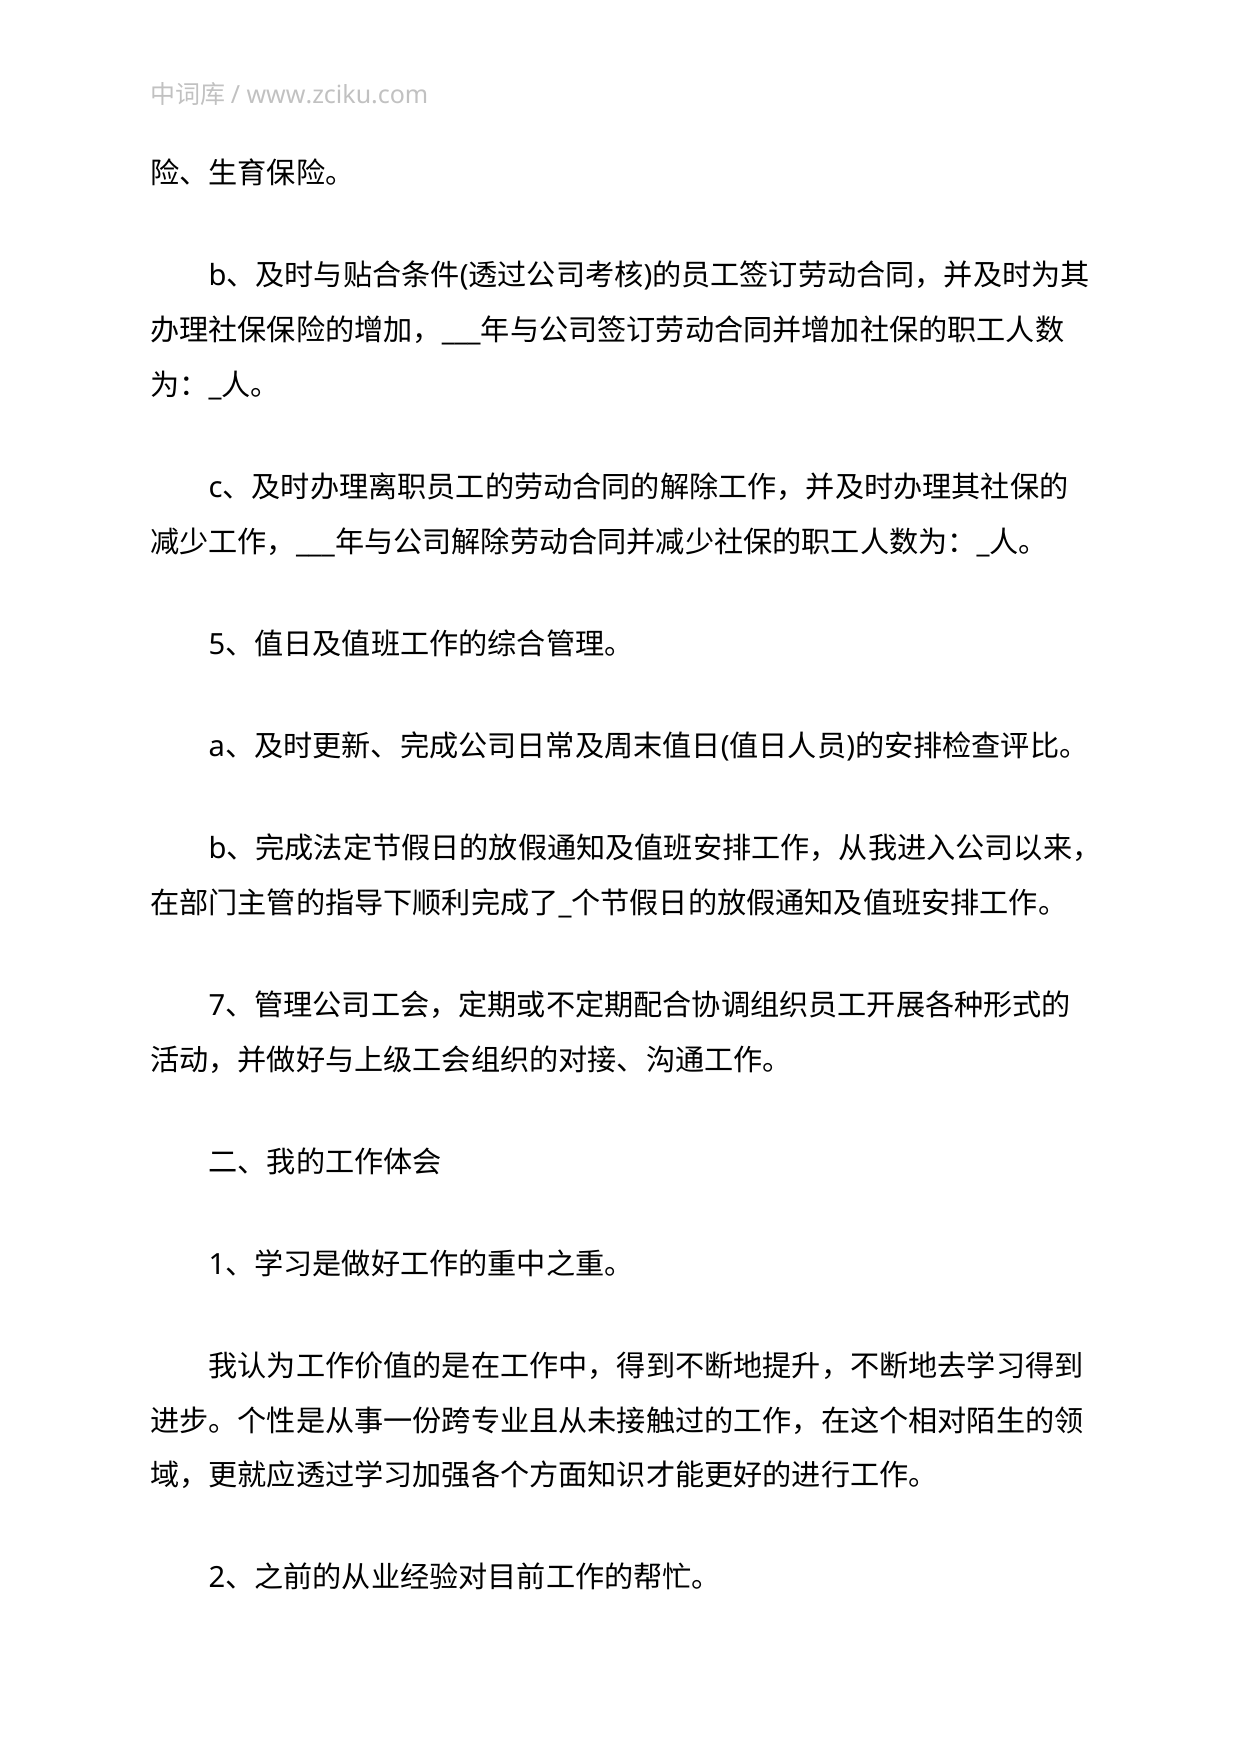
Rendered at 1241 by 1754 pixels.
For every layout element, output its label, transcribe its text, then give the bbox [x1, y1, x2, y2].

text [150, 150, 1090, 192]
text 二、我的工作体会 [150, 1138, 1090, 1181]
text a、及时更新、完成公司日常及周末值日(值日人员)的安排检查评比。 [150, 723, 1090, 765]
text 我认为工作价值的是在工作中，得到不断地提升，不断地去学习得到进步。个性是从事一份跨专业且从未接触过的工作，在这个相对陌生的领域，更就应透过学习加强各个方面知识才能更好的进行工作。 [150, 1342, 1090, 1494]
text 2、之前的从业经验对目前工作的帮忙。 [150, 1554, 1090, 1596]
text 5、值日及值班工作的综合管理。 [150, 621, 1090, 663]
text 7、管理公司工会，定期或不定期配合协调组织员工开展各种形式的活动，并做好与上级工会组织的对接、沟通工作。 [150, 982, 1090, 1079]
text b、完成法定节假日的放假通知及值班安排工作，从我进入公司以来，在部门主管的指导下顺利完成了_个节假日的放假通知及值班安排工作。 [150, 825, 1090, 922]
text c、及时办理离职员工的劳动合同的解除工作，并及时办理其社保的减少工作，___年与公司解除劳动合同并减少社保的职工人数为：_人。 [150, 464, 1090, 561]
text b、及时与贴合条件(透过公司考核)的员工签订劳动合同，并及时为其办理社保保险的增加，___年与公司签订劳动合同并增加社保的职工人数为：_人。 [150, 252, 1090, 404]
text 1、学习是做好工作的重中之重。 [150, 1240, 1090, 1283]
